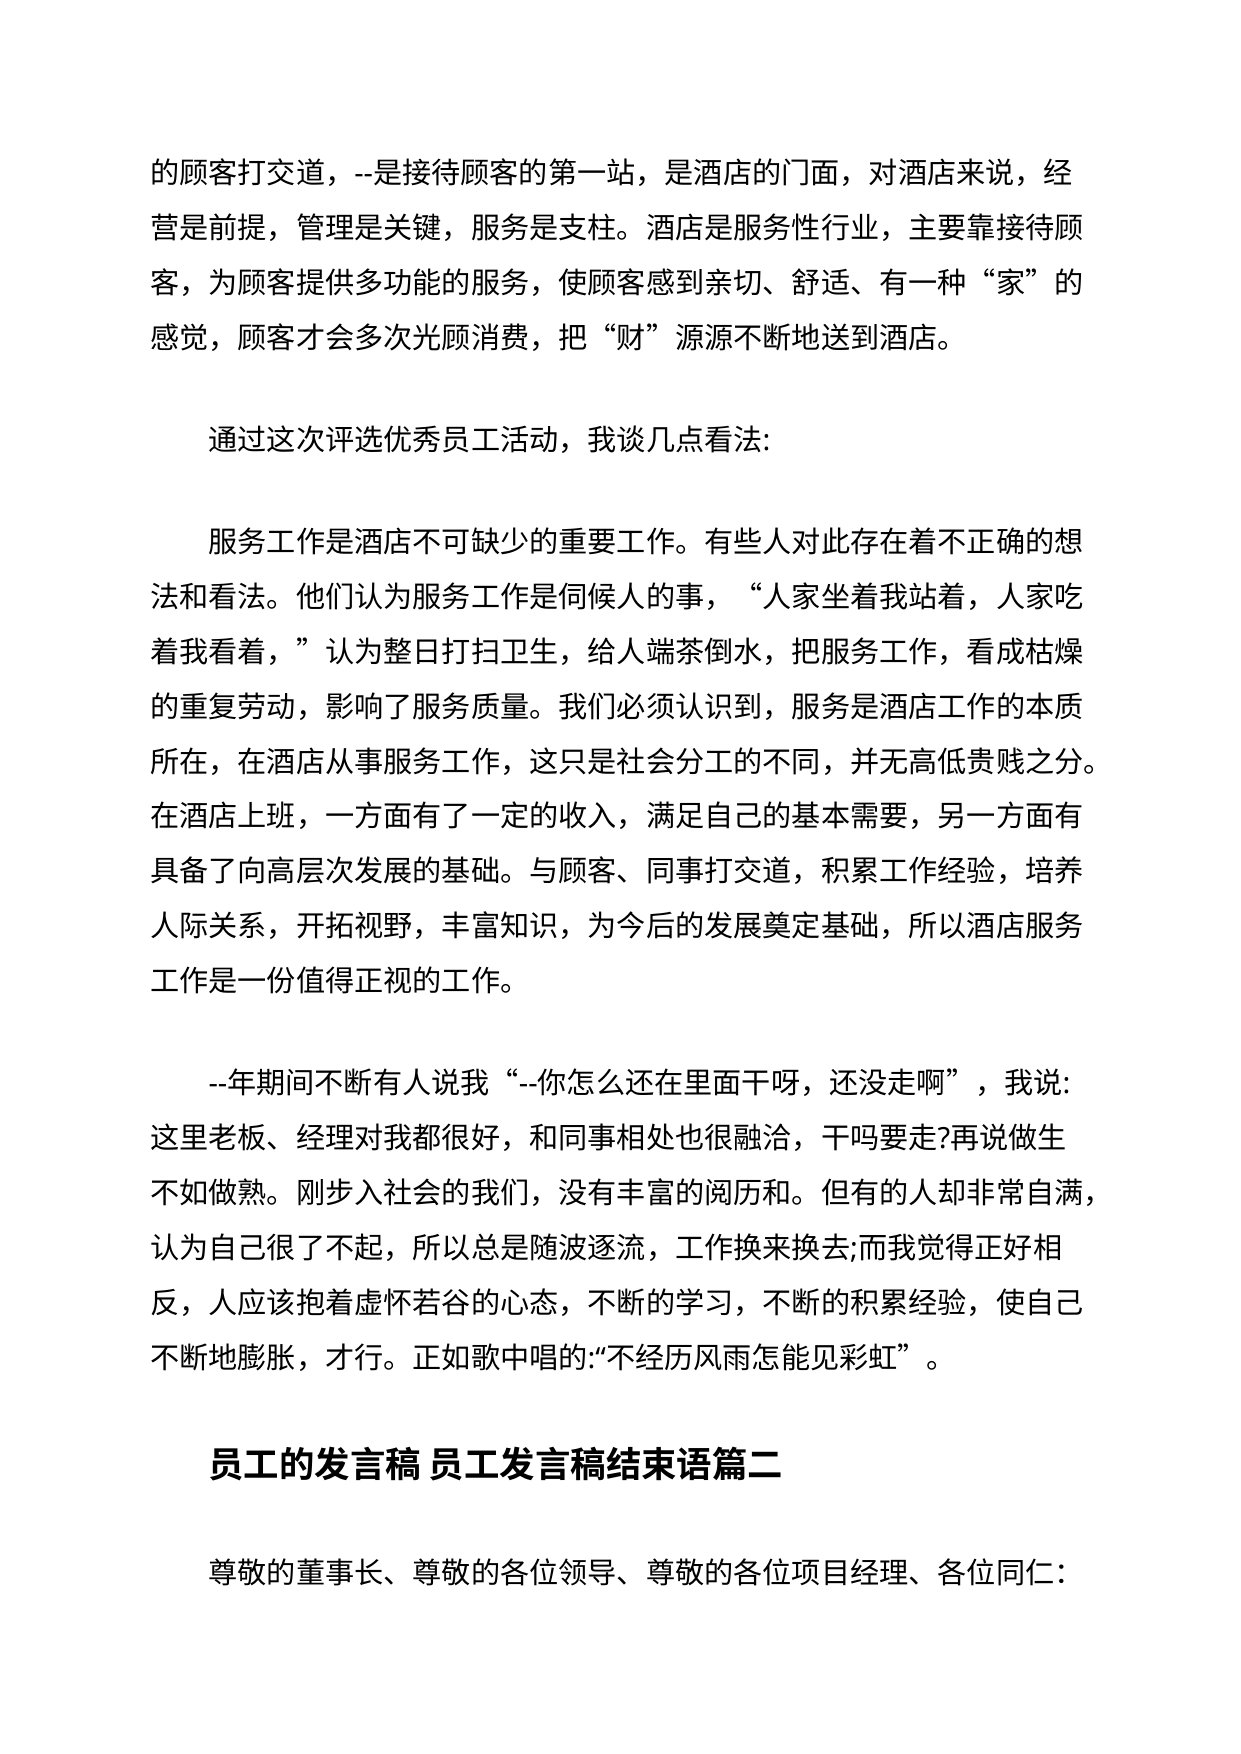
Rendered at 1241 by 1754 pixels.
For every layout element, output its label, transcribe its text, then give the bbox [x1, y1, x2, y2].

text 通过这次评选优秀员工活动，我谈几点看法: [150, 417, 1090, 459]
text 服务工作是酒店不可缺少的重要工作。有些人对此存在着不正确的想法和看法。他们认为服务工作是伺候人的事，“人家坐着我站着，人家吃着我看着，”认为整日打扫卫生，给人端茶倒水，把服务工作，看成枯燥的重复劳动，影响了服务质量。我们必须认识到，服务是酒店工作的本质所在，在酒店从事服务工作，这只是社会分工的不同，并无高低贵贱之分。在酒店上班，一方面有了一定的收入，满足自己的基本需要，另一方面有具备了向高层次发展的基础。与顾客、同事打交道，积累工作经验，培养人际关系，开拓视野，丰富知识，为今后的发展奠定基础，所以酒店服务工作是一份值得正视的工作。 [150, 518, 1090, 1000]
text --年期间不断有人说我“--你怎么还在里面干呀，还没走啊”，我说:这里老板、经理对我都很好，和同事相处也很融洽，干吗要走?再说做生不如做熟。刚步入社会的我们，没有丰富的阅历和。但有的人却非常自满，认为自己很了不起，所以总是随波逐流，工作换来换去;而我觉得正好相反，人应该抱着虚怀若谷的心态，不断的学习，不断的积累经验，使自己不断地膨胀，才行。正如歌中唱的:“不经历风雨怎能见彩虹”。 [150, 1059, 1090, 1377]
text 员工的发言稿 员工发言稿结束语篇二 [150, 1436, 1090, 1487]
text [150, 150, 1090, 357]
text 尊敬的董事长、尊敬的各位领导、尊敬的各位项目经理、各位同仁： [150, 1550, 1090, 1592]
